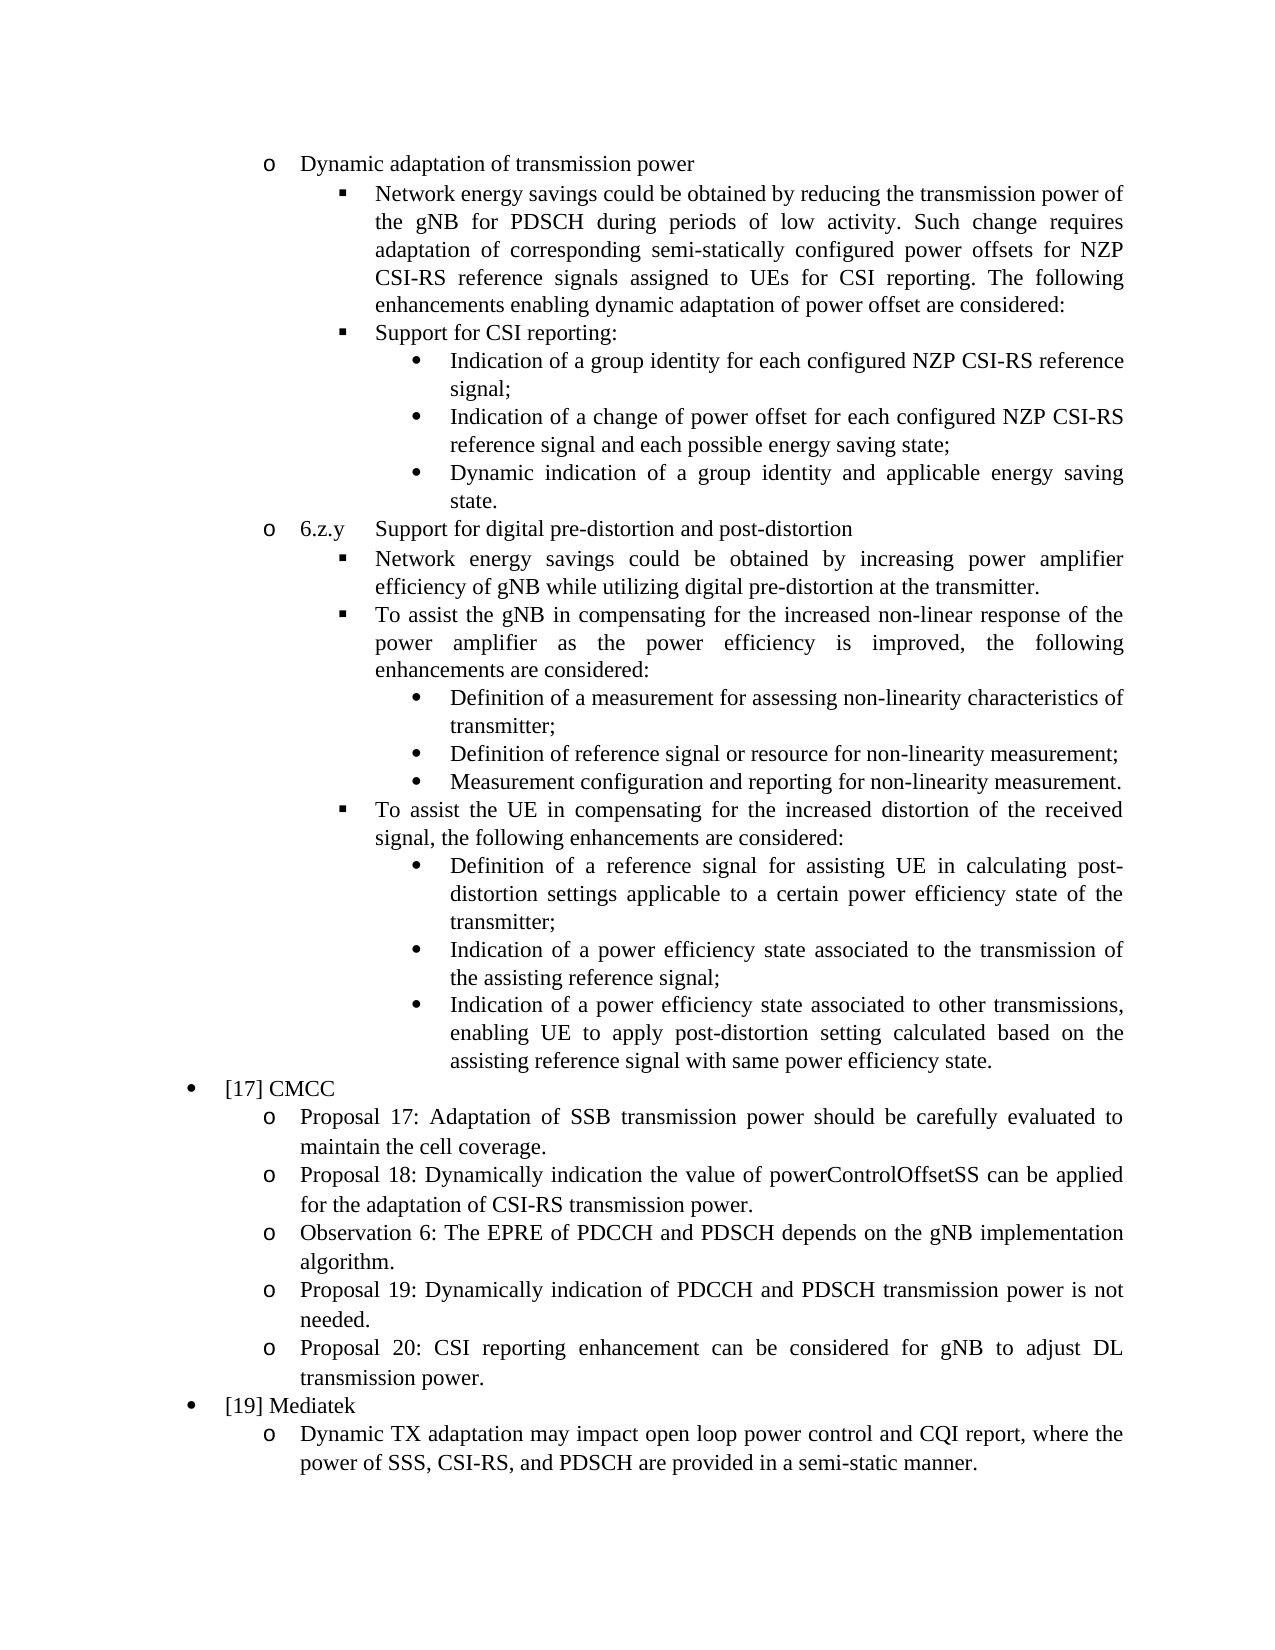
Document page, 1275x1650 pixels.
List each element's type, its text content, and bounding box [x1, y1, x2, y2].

list Measurement configuration and reporting for non-linearity measurement. [412, 768, 1125, 794]
list Proposal 17: Adaptation of SSB transmission power should be carefully evaluated to maintain the cell coverage. [262, 1103, 1125, 1159]
list Observation 6: The EPRE of PDCCH and PDSCH depends on the gNB implementation algorithm. [262, 1218, 1125, 1275]
list Proposal 18: Dynamically indication the value of powerControlOffsetSS can be applied for the adaptation of CSI-RS transmission power. [262, 1161, 1125, 1217]
list Support for CSI reporting: [337, 319, 1125, 346]
list Proposal 20: CSI reporting enhancement can be considered for gNB to adjust DL transmission power. [262, 1334, 1125, 1390]
list Dynamic TX adaptation may impact open loop power control and CQI report, where the power of SSS, CSI-RS, and PDSCH are provided in a semi-static manner. [262, 1419, 1125, 1476]
list Definition of a reference signal for assisting UE in calculating post-distortion settings applicable to a certain power efficiency state of the transmitter; [412, 852, 1125, 934]
list Definition of reference signal or resource for non-linearity measurement; [412, 740, 1125, 767]
list Network energy savings could be obtained by reducing the transmission power of the gNB for PDSCH during periods of low activity. Such change requires adaptation of corresponding semi-statically configured power offsets for NZP CSI-RS reference signals assigned to UEs for CSI reporting. The following enhancements enabling dynamic adaptation of power offset are considered: [337, 180, 1125, 318]
list Dynamic indication of a group identity and applicable energy saving state. [412, 459, 1125, 513]
list Indication of a change of power offset for each configured NZP CSI-RS reference signal and each possible energy saving state; [412, 403, 1125, 457]
list Dynamic adaptation of transmission power [262, 150, 1125, 178]
list [19] Mediatek [187, 1392, 1125, 1418]
list Indication of a power efficiency state associated to the transmission of the assisting reference signal; [412, 936, 1125, 990]
list [17] CMCC [187, 1075, 1125, 1102]
list Network energy savings could be obtained by increasing power amplifier efficiency of gNB while utilizing digital pre-distortion at the transmitter. [337, 545, 1125, 599]
list Indication of a group identity for each configured NZP CSI-RS reference signal; [412, 347, 1125, 402]
list To assist the UE in compensating for the increased distortion of the received signal, the following enhancements are considered: [337, 796, 1125, 850]
list Indication of a power efficiency state associated to other transmissions, enabling UE to apply post-distortion setting calculated based on the assisting reference signal with same power efficiency state. [412, 991, 1125, 1074]
list Proposal 19: Dynamically indication of PDCCH and PDSCH transmission power is not needed. [262, 1276, 1125, 1332]
list Definition of a measurement for assessing non-linearity characteristics of transmitter; [412, 684, 1125, 739]
list 6.z.y Support for digital pre-distortion and post-distortion [262, 515, 1125, 543]
list To assist the gNB in compensating for the increased non-linear response of the power amplifier as the power efficiency is improved, the following enhancements are considered: [337, 601, 1125, 683]
